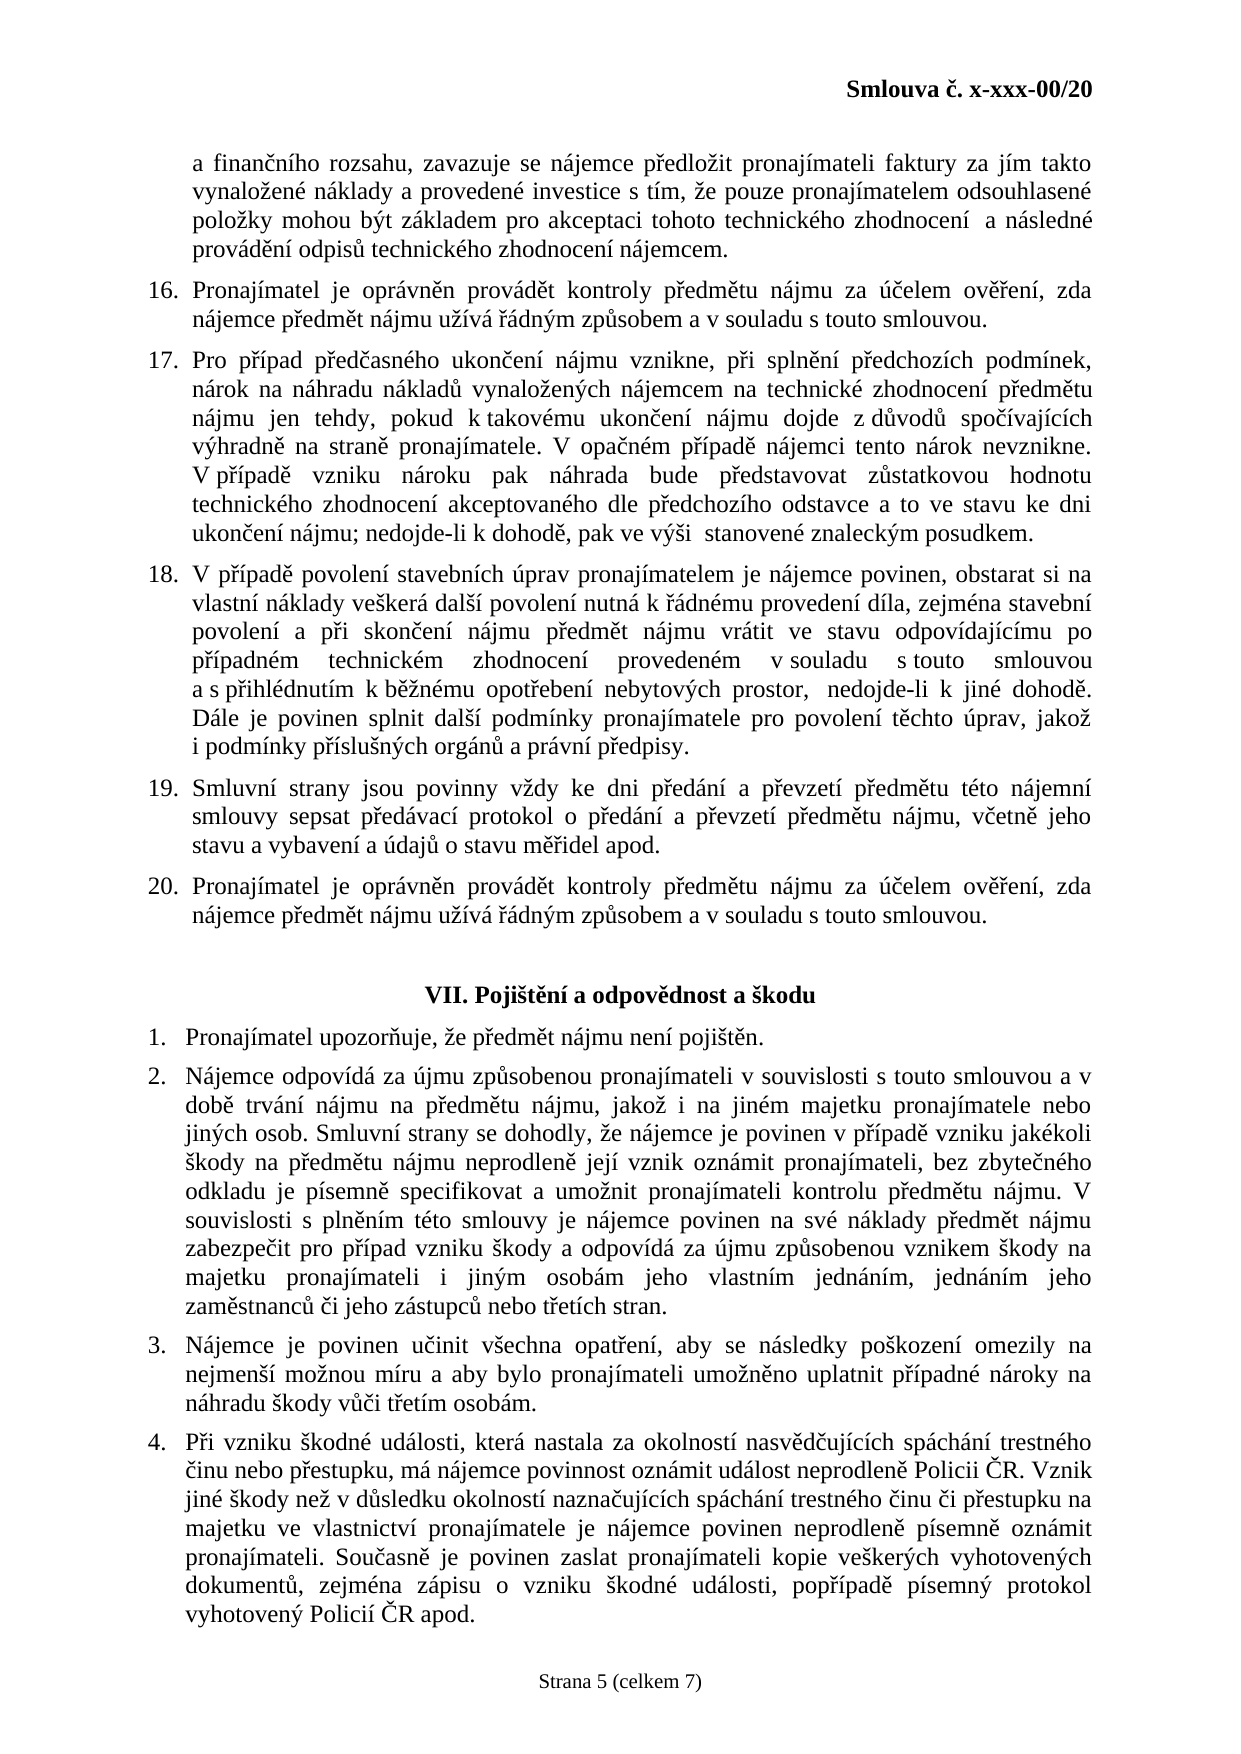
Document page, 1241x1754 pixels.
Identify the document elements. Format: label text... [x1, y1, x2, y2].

list Nájemce je povinen učinit všechna opatření, aby se následky poškození omezily na nejmenší možnou míru a aby bylo pronajímateli umožněno uplatnit případné nároky na náhradu škody vůči třetím osobám. [148, 1330, 1093, 1416]
list Pronajímatel je oprávněn provádět kontroly předmětu nájmu za účelem ověření, zda nájemce předmět nájmu užívá řádným způsobem a v souladu s touto smlouvou. [148, 275, 1093, 333]
text VII. Pojištění a odpovědnost a škodu [148, 981, 1093, 1009]
list Při vzniku škodné události, která nastala za okolností nasvědčujících spáchání trestného činu nebo přestupku, má nájemce povinnost oznámit událost neprodleně Policii ČR. Vznik jiné škody než v důsledku okolností naznačujících spáchání trestného činu či přestupku na majetku ve vlastnictví pronajímatele je nájemce povinen neprodleně písemně oznámit pronajímateli. Současně je povinen zaslat pronajímateli kopie veškerých vyhotovených dokumentů, zejména zápisu o vzniku škodné události, popřípadě písemný protokol vyhotovený Policií ČR apod. [148, 1427, 1093, 1628]
list V případě povolení stavebních úprav pronajímatelem je nájemce povinen, obstarat si na vlastní náklady veškerá další povolení nutná k řádnému provedení díla, zejména stavební povolení a při skončení nájmu předmět nájmu vrátit ve stavu odpovídajícímu po případném technickém zhodnocení provedeném v souladu s touto smlouvou a s přihlédnutím k běžnému opotřebení nebytových prostor, nedojde-li k jiné dohodě. Dále je povinen splnit další podmínky pronajímatele pro povolení těchto úprav, jakož i podmínky příslušných orgánů a právní předpisy. [148, 559, 1093, 760]
list Pro případ předčasného ukončení nájmu vznikne, při splnění předchozích podmínek, nárok na náhradu nákladů vynaložených nájemcem na technické zhodnocení předmětu nájmu jen tehdy, pokud k takovému ukončení nájmu dojde z důvodů spočívajících výhradně na straně pronajímatele. V opačném případě nájemci tento nárok nevznikne. V případě vzniku nároku pak náhrada bude představovat zůstatkovou hodnotu technického zhodnocení akceptovaného dle předchozího odstavce a to ve stavu ke dni ukončení nájmu; nedojde-li k dohodě, pak ve výši stanovené znaleckým posudkem. [148, 345, 1093, 546]
list Pronajímatel upozorňuje, že předmět nájmu není pojištěn. [148, 1022, 1093, 1051]
list Nájemce odpovídá za újmu způsobenou pronajímateli v souvislosti s touto smlouvou a v době trvání nájmu na předmětu nájmu, jakož i na jiném majetku pronajímatele nebo jiných osob. Smluvní strany se dohodly, že nájemce je povinen v případě vzniku jakékoli škody na předmětu nájmu neprodleně její vznik oznámit pronajímateli, bez zbytečného odkladu je písemně specifikovat a umožnit pronajímateli kontrolu předmětu nájmu. V souvislosti s plněním této smlouvy je nájemce povinen na své náklady předmět nájmu zabezpečit pro případ vzniku škody a odpovídá za újmu způsobenou vznikem škody na majetku pronajímateli i jiným osobám jeho vlastním jednáním, jednáním jeho zaměstnanců či jeho zástupců nebo třetích stran. [148, 1061, 1093, 1320]
list Pronajímatel je oprávněn provádět kontroly předmětu nájmu za účelem ověření, zda nájemce předmět nájmu užívá řádným způsobem a v souladu s touto smlouvou. [148, 871, 1093, 929]
list Smluvní strany jsou povinny vždy ke dni předání a převzetí předmětu této nájemní smlouvy sepsat předávací protokol o předání a převzetí předmětu nájmu, včetně jeho stavu a vybavení a údajů o stavu měřidel apod. [148, 773, 1093, 859]
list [148, 148, 1093, 263]
